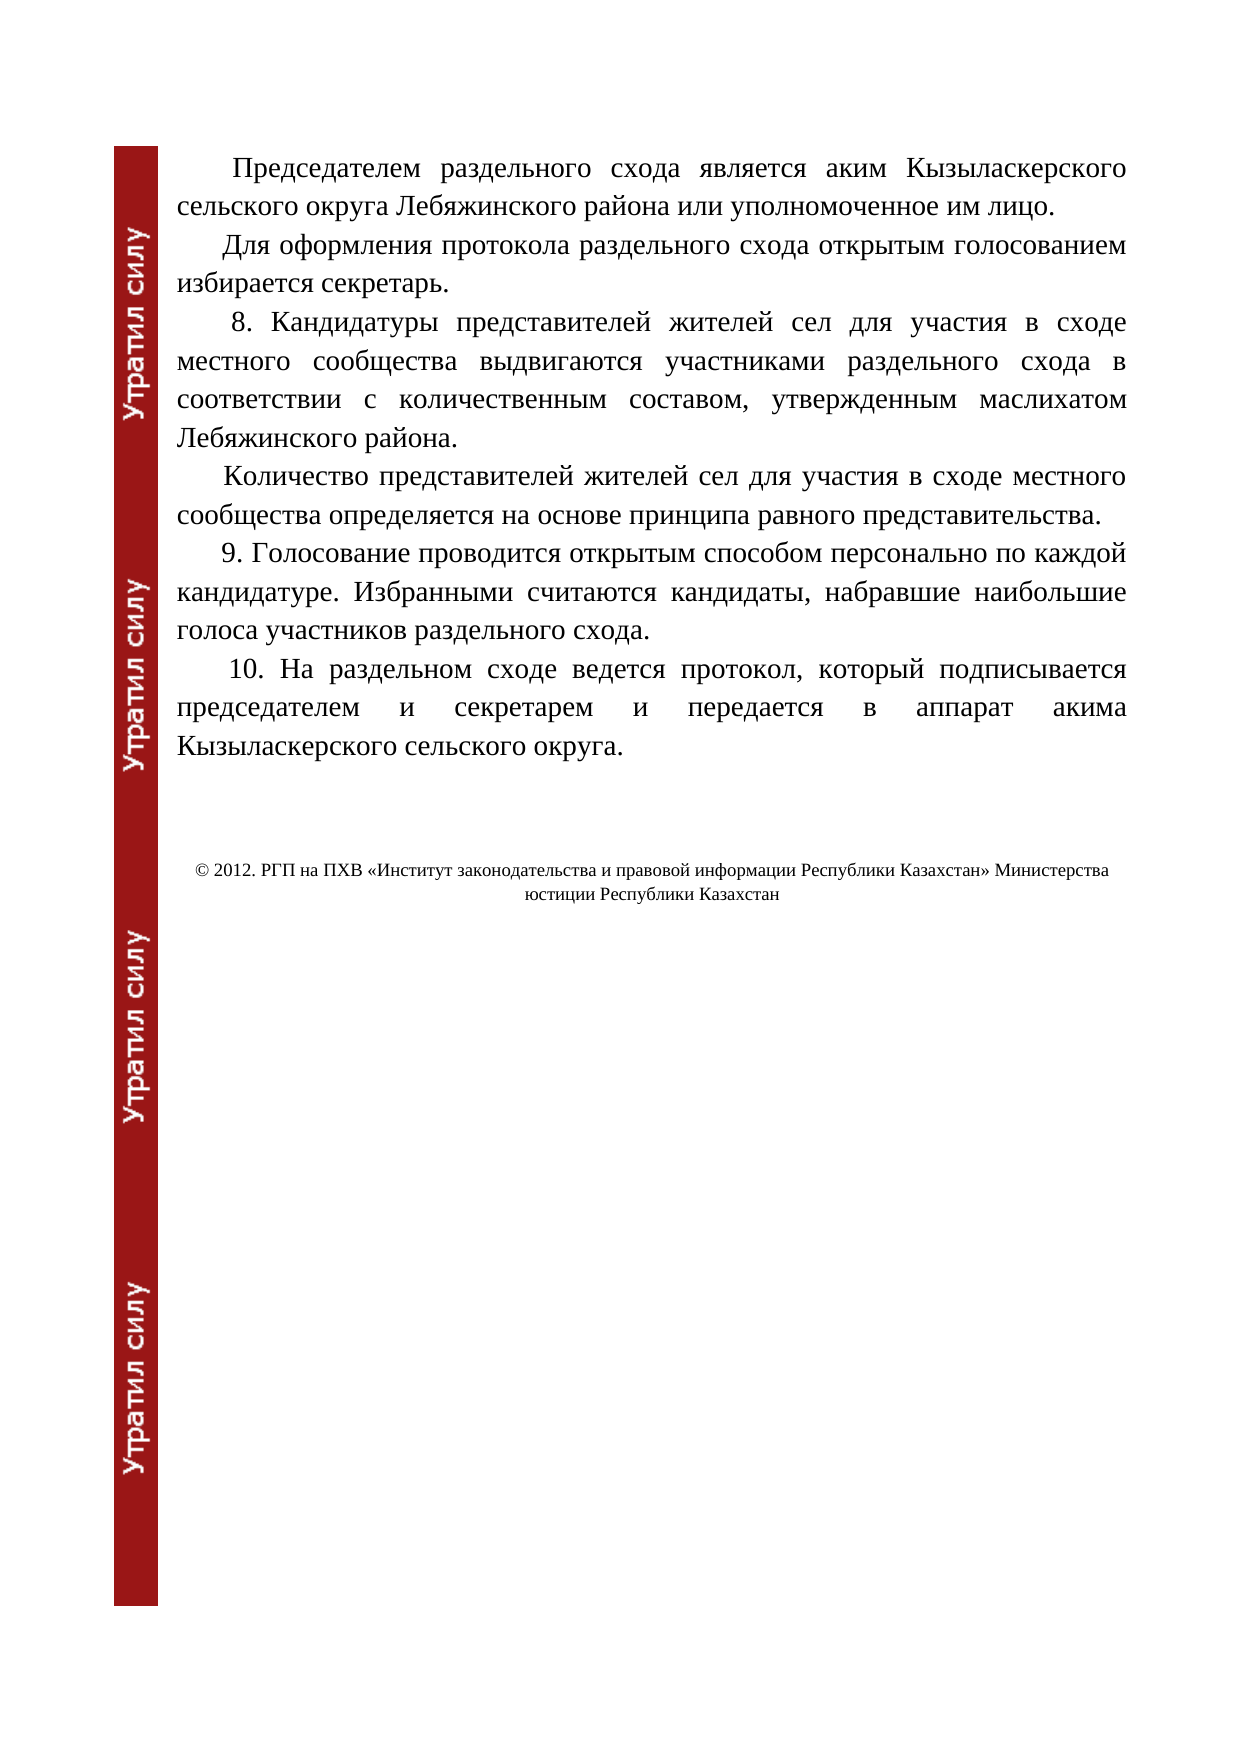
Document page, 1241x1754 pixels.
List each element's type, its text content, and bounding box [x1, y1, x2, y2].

picture [114, 762, 158, 858]
text 10. На раздельном сходе ведется протокол, который подписывается председателем и секретарем и передается в аппарат акима Кызыласкерского сельского округа. [112, 651, 1128, 762]
text 8. Кандидатуры представителей жителей сел для участия в сходе местного сообщества выдвигаются участниками раздельного схода в соответствии с количественным составом, утвержденным маслихатом Лебяжинского района. [112, 304, 1128, 453]
picture [114, 146, 158, 150]
text Председателем раздельного схода является аким Кызыласкерского сельского округа Лебяжинского района или уполномоченное им лицо. [112, 150, 1128, 222]
picture [114, 530, 158, 535]
picture [114, 646, 158, 651]
picture [114, 453, 158, 458]
text Для оформления протокола раздельного схода открытым голосованием избирается секретарь. [112, 227, 1128, 299]
text 9. Голосование проводится открытым способом персонально по каждой кандидатуре. Избранными считаются кандидаты, набравшие наибольшие голоса участников раздельного схода. [112, 535, 1128, 646]
text © 2012. РГП на ПХВ «Институт законодательства и правовой информации Республики Казахстан» Министерства юстиции Республики Казахстан [112, 858, 1128, 905]
text Количество представителей жителей сел для участия в сходе местного сообщества определяется на основе принципа равного представительства. [112, 458, 1128, 530]
picture [114, 299, 158, 304]
picture [114, 905, 158, 1606]
picture [114, 222, 158, 227]
